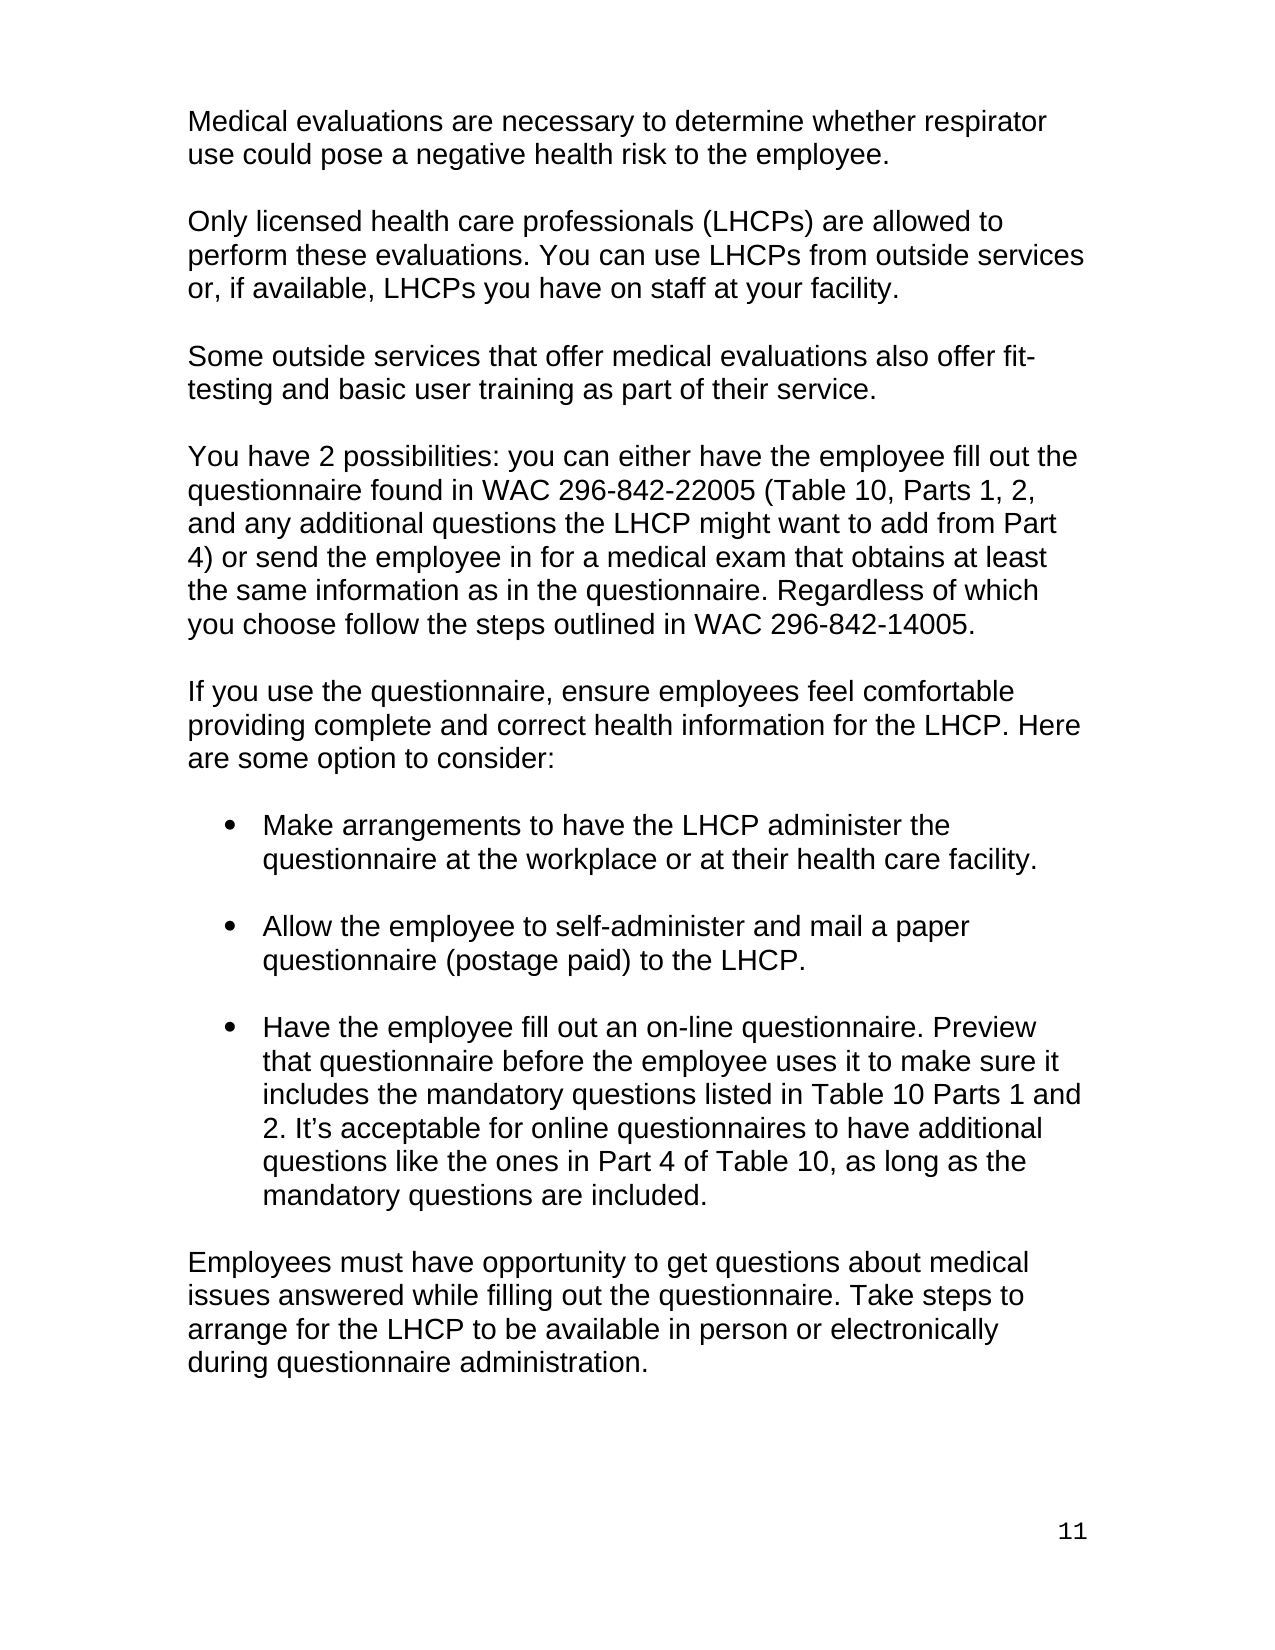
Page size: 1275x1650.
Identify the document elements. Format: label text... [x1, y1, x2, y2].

list Allow the employee to self-administer and mail a paper questionnaire (postage paid) to the LHCP. [225, 909, 1087, 976]
text Medical evaluations are necessary to determine whether respirator use could pose a negative health risk to the employee. [187, 104, 1087, 171]
text You have 2 possibilities: you can either have the employee fill out the questionnaire found in WAC 296-842-22005 (Table 10, Parts 1, 2, and any additional questions the LHCP might want to add from Part 4) or send the employee in for a medical exam that obtains at least the same information as in the questionnaire. Regardless of which you choose follow the steps outlined in WAC 296-842-14005. [187, 439, 1087, 640]
list Have the employee fill out an on-line questionnaire. Preview that questionnaire before the employee uses it to make sure it includes the mandatory questions listed in Table 10 Parts 1 and 2. It’s acceptable for online questionnaires to have additional questions like the ones in Part 4 of Table 10, as long as the mandatory questions are included. [225, 1010, 1087, 1211]
text Employees must have opportunity to get questions about medical issues answered while filling out the questionnaire. Take steps to arrange for the LHCP to be available in person or electronically during questionnaire administration. [187, 1245, 1087, 1379]
text Only licensed health care professionals (LHCPs) are allowed to perform these evaluations. You can use LHCPs from outside services or, if available, LHCPs you have on staff at your facility. [187, 204, 1087, 305]
list Make arrangements to have the LHCP administer the questionnaire at the workplace or at their health care facility. [225, 808, 1087, 875]
text If you use the questionnaire, ensure employees feel comfortable providing complete and correct health information for the LHCP. Here are some option to consider: [187, 674, 1087, 774]
text Some outside services that offer medical evaluations also offer fit-testing and basic user training as part of their service. [187, 338, 1087, 406]
